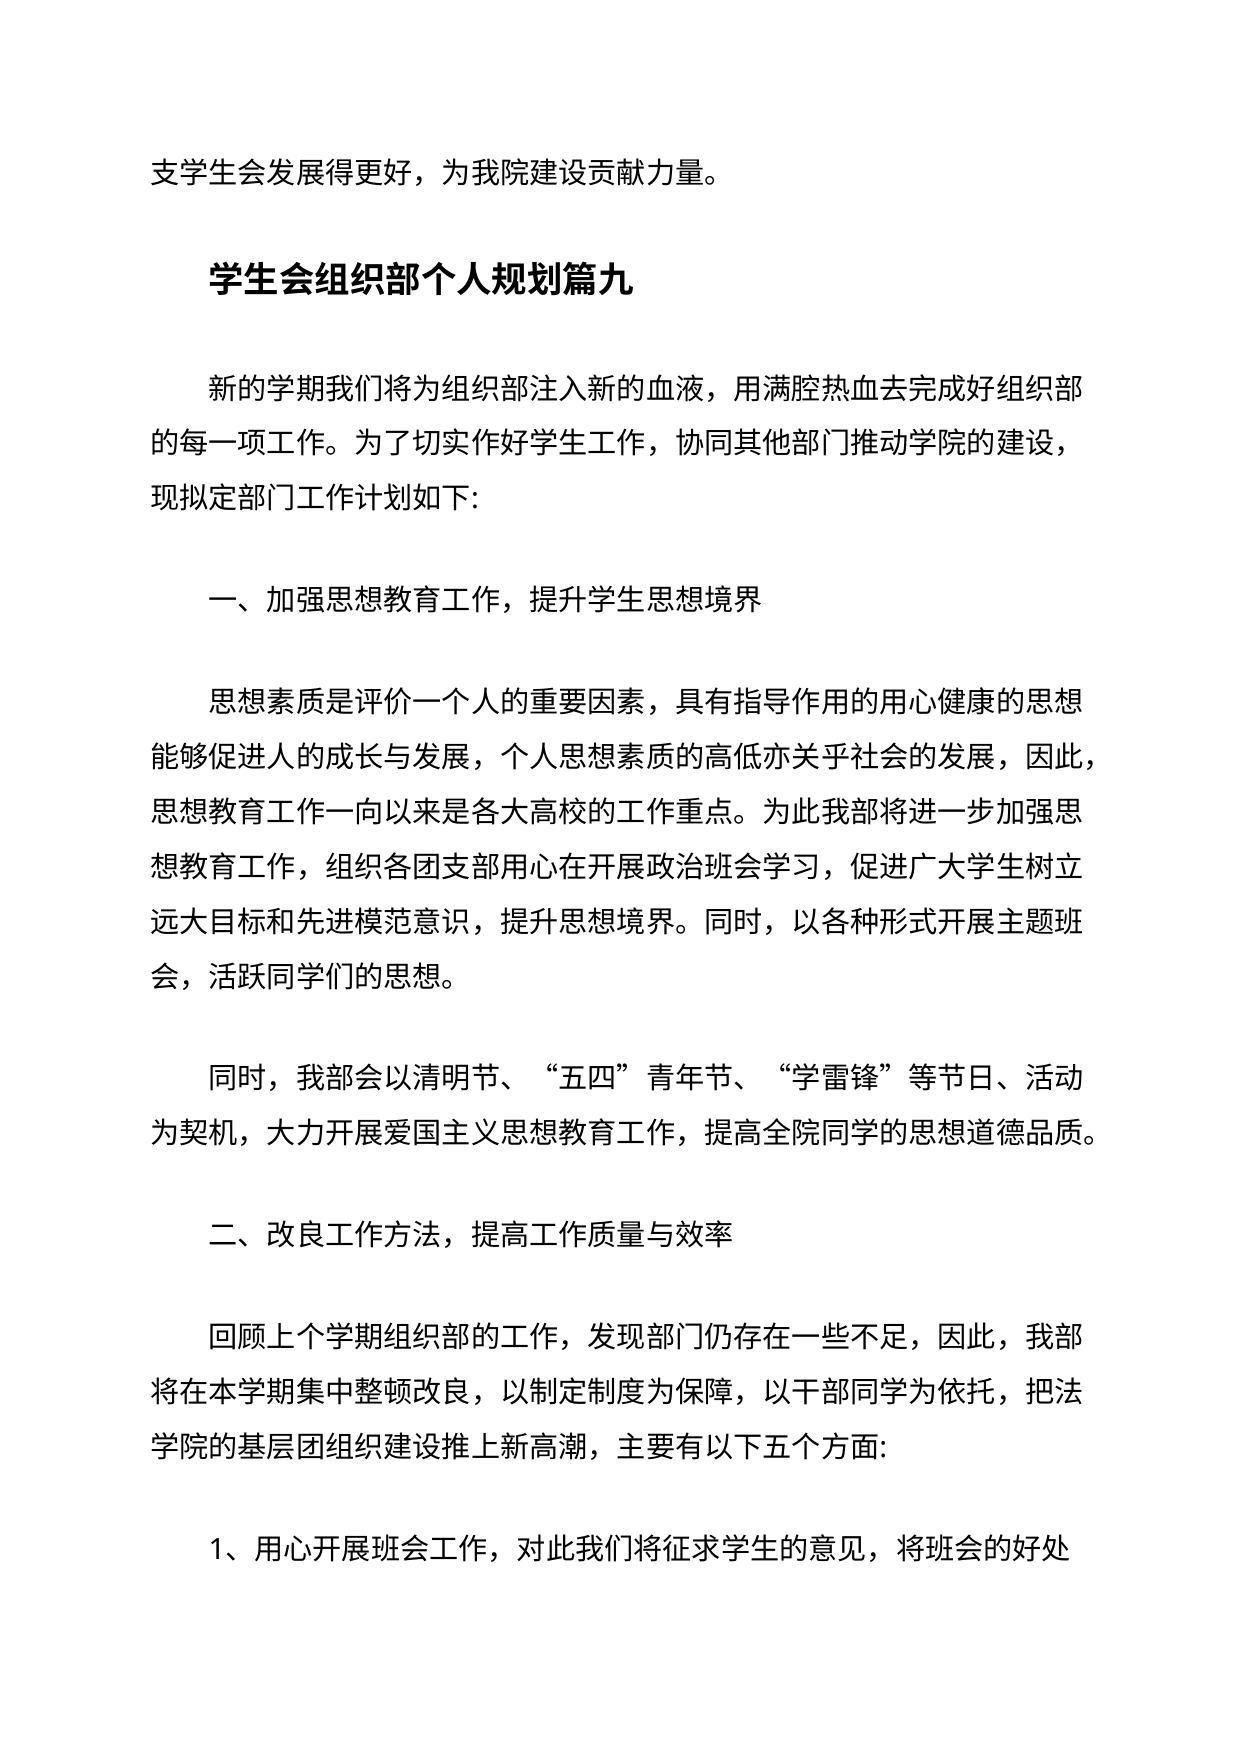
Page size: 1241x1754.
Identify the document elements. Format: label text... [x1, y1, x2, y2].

text 思想素质是评价一个人的重要因素，具有指导作用的用心健康的思想能够促进人的成长与发展，个人思想素质的高低亦关乎社会的发展，因此，思想教育工作一向以来是各大高校的工作重点。为此我部将进一步加强思想教育工作，组织各团支部用心在开展政治班会学习，促进广大学生树立远大目标和先进模范意识，提升思想境界。同时，以各种形式开展主题班会，活跃同学们的思想。 [150, 679, 1090, 996]
text 同时，我部会以清明节、“五四”青年节、“学雷锋”等节日、活动为契机，大力开展爱国主义思想教育工作，提高全院同学的思想道德品质。 [150, 1055, 1090, 1152]
text 新的学期我们将为组织部注入新的血液，用满腔热血去完成好组织部的每一项工作。为了切实作好学生工作，协同其他部门推动学院的建设，现拟定部门工作计划如下: [150, 365, 1090, 517]
text 回顾上个学期组织部的工作，发现部门仍存在一些不足，因此，我部将在本学期集中整顿改良，以制定制度为保障，以干部同学为依托，把法学院的基层团组织建设推上新高潮，主要有以下五个方面: [150, 1313, 1090, 1466]
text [150, 150, 1090, 192]
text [150, 1525, 1090, 1568]
text 一、加强思想教育工作，提升学生思想境界 [150, 577, 1090, 619]
text 二、改良工作方法，提高工作质量与效率 [150, 1212, 1090, 1254]
text 学生会组织部个人规划篇九 [150, 252, 1090, 303]
